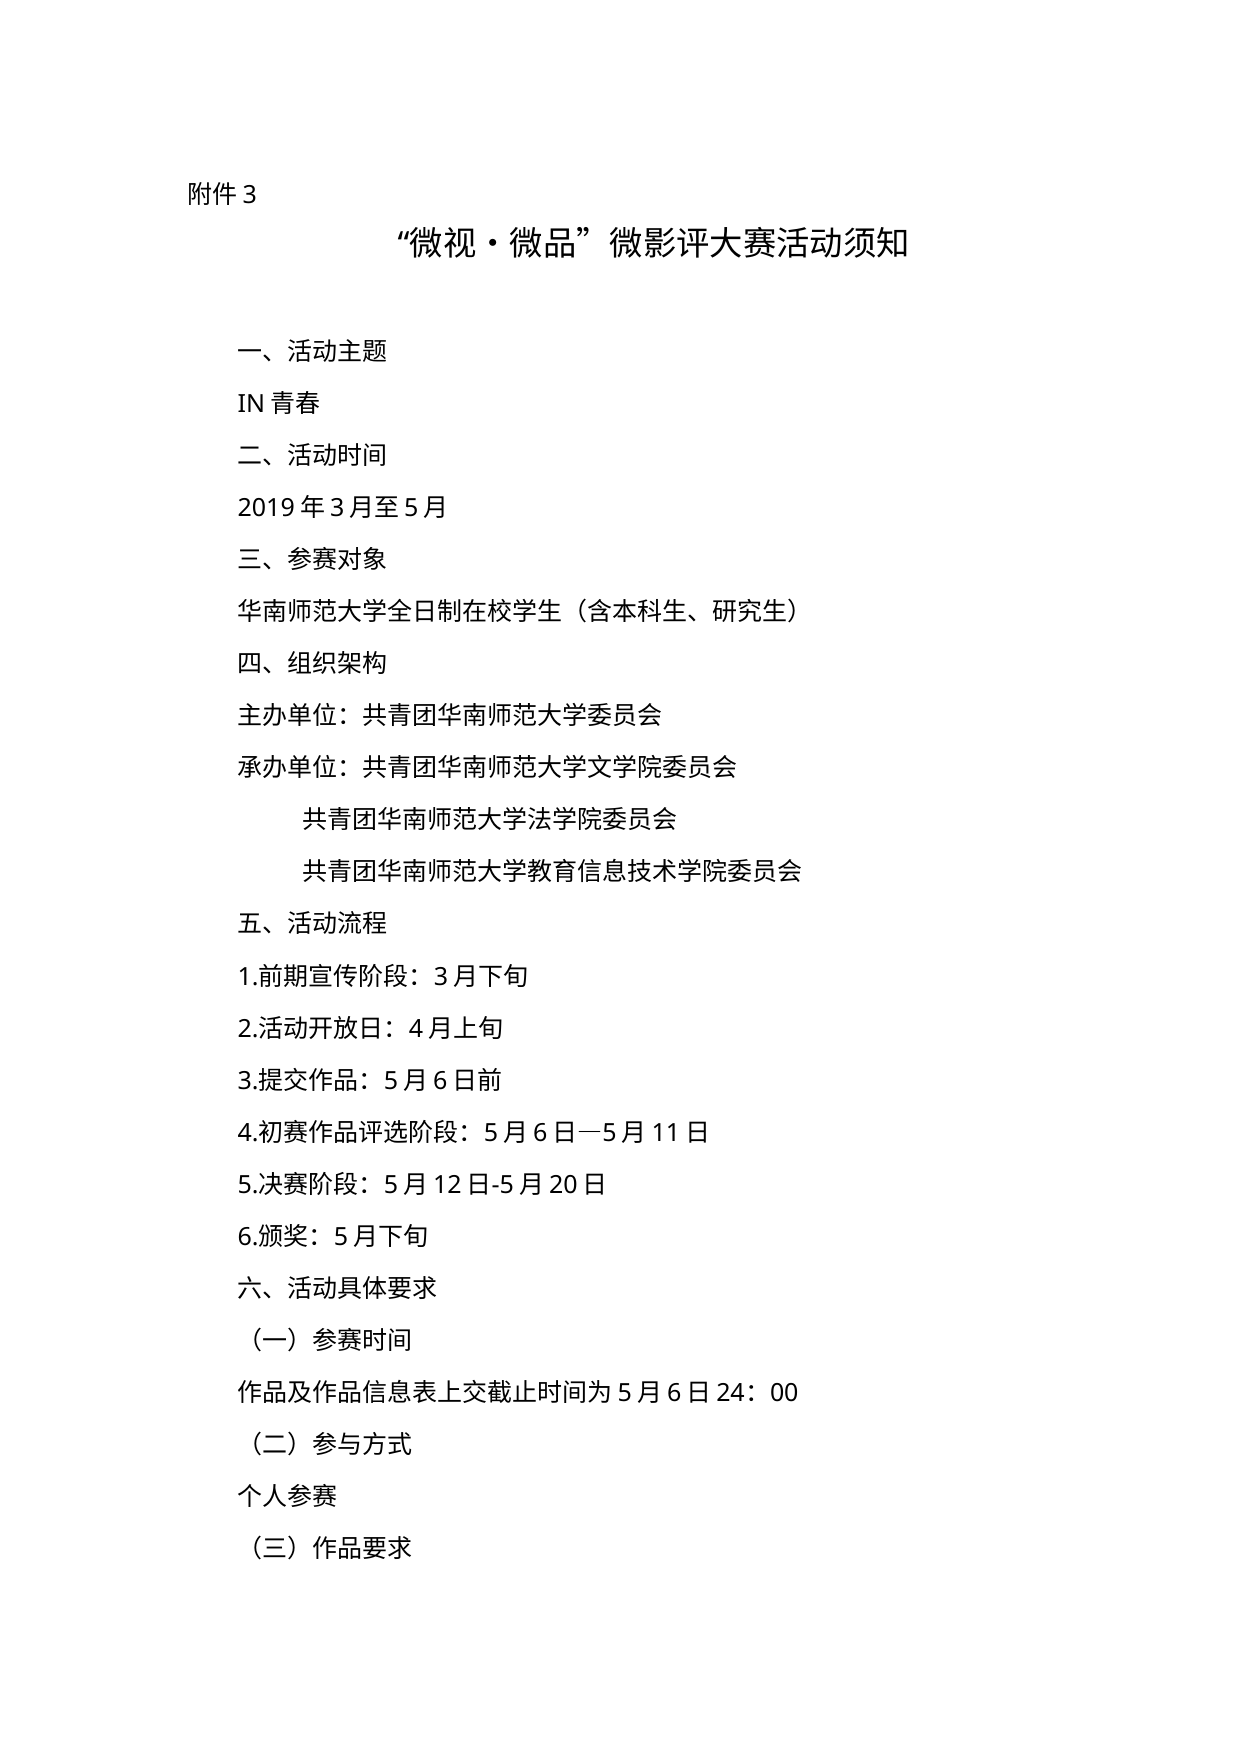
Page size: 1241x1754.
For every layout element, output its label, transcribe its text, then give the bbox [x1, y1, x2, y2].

text IN青春 [187, 370, 1053, 422]
text 共青团华南师范大学法学院委员会 [187, 787, 1053, 839]
text 承办单位：共青团华南师范大学文学院委员会 [187, 735, 1053, 787]
text 二、活动时间 [187, 422, 1053, 474]
text 四、组织架构 [187, 631, 1053, 683]
text 3.提交作品：5月6日前 [187, 1047, 1053, 1099]
text 一、活动主题 [187, 318, 1053, 370]
text 共青团华南师范大学教育信息技术学院委员会 [187, 839, 1053, 891]
text 2.活动开放日：4月上旬 [187, 995, 1053, 1047]
text 六、活动具体要求 [187, 1256, 1053, 1308]
text （二）参与方式 [187, 1412, 1053, 1464]
text 个人参赛 [187, 1464, 1053, 1516]
text 主办单位：共青团华南师范大学委员会 [187, 683, 1053, 735]
text 附件3 [187, 162, 1053, 214]
text 五、活动流程 [187, 891, 1053, 943]
text “微视•微品”微影评大赛活动须知 [187, 214, 1053, 266]
text 2019年3月至5月 [187, 474, 1053, 527]
text （一）参赛时间 [187, 1308, 1053, 1360]
text 1.前期宣传阶段：3月下旬 [187, 943, 1053, 995]
text 4.初赛作品评选阶段：5月6日—5月11日 [187, 1099, 1053, 1152]
text 6.颁奖：5月下旬 [187, 1204, 1053, 1256]
text 三、参赛对象 [187, 527, 1053, 579]
text （三）作品要求 [187, 1516, 1053, 1568]
text 5.决赛阶段：5月12日-5月20日 [187, 1152, 1053, 1204]
text 华南师范大学全日制在校学生（含本科生、研究生） [187, 579, 1053, 631]
text 作品及作品信息表上交截止时间为5月6日24：00 [187, 1360, 1053, 1412]
